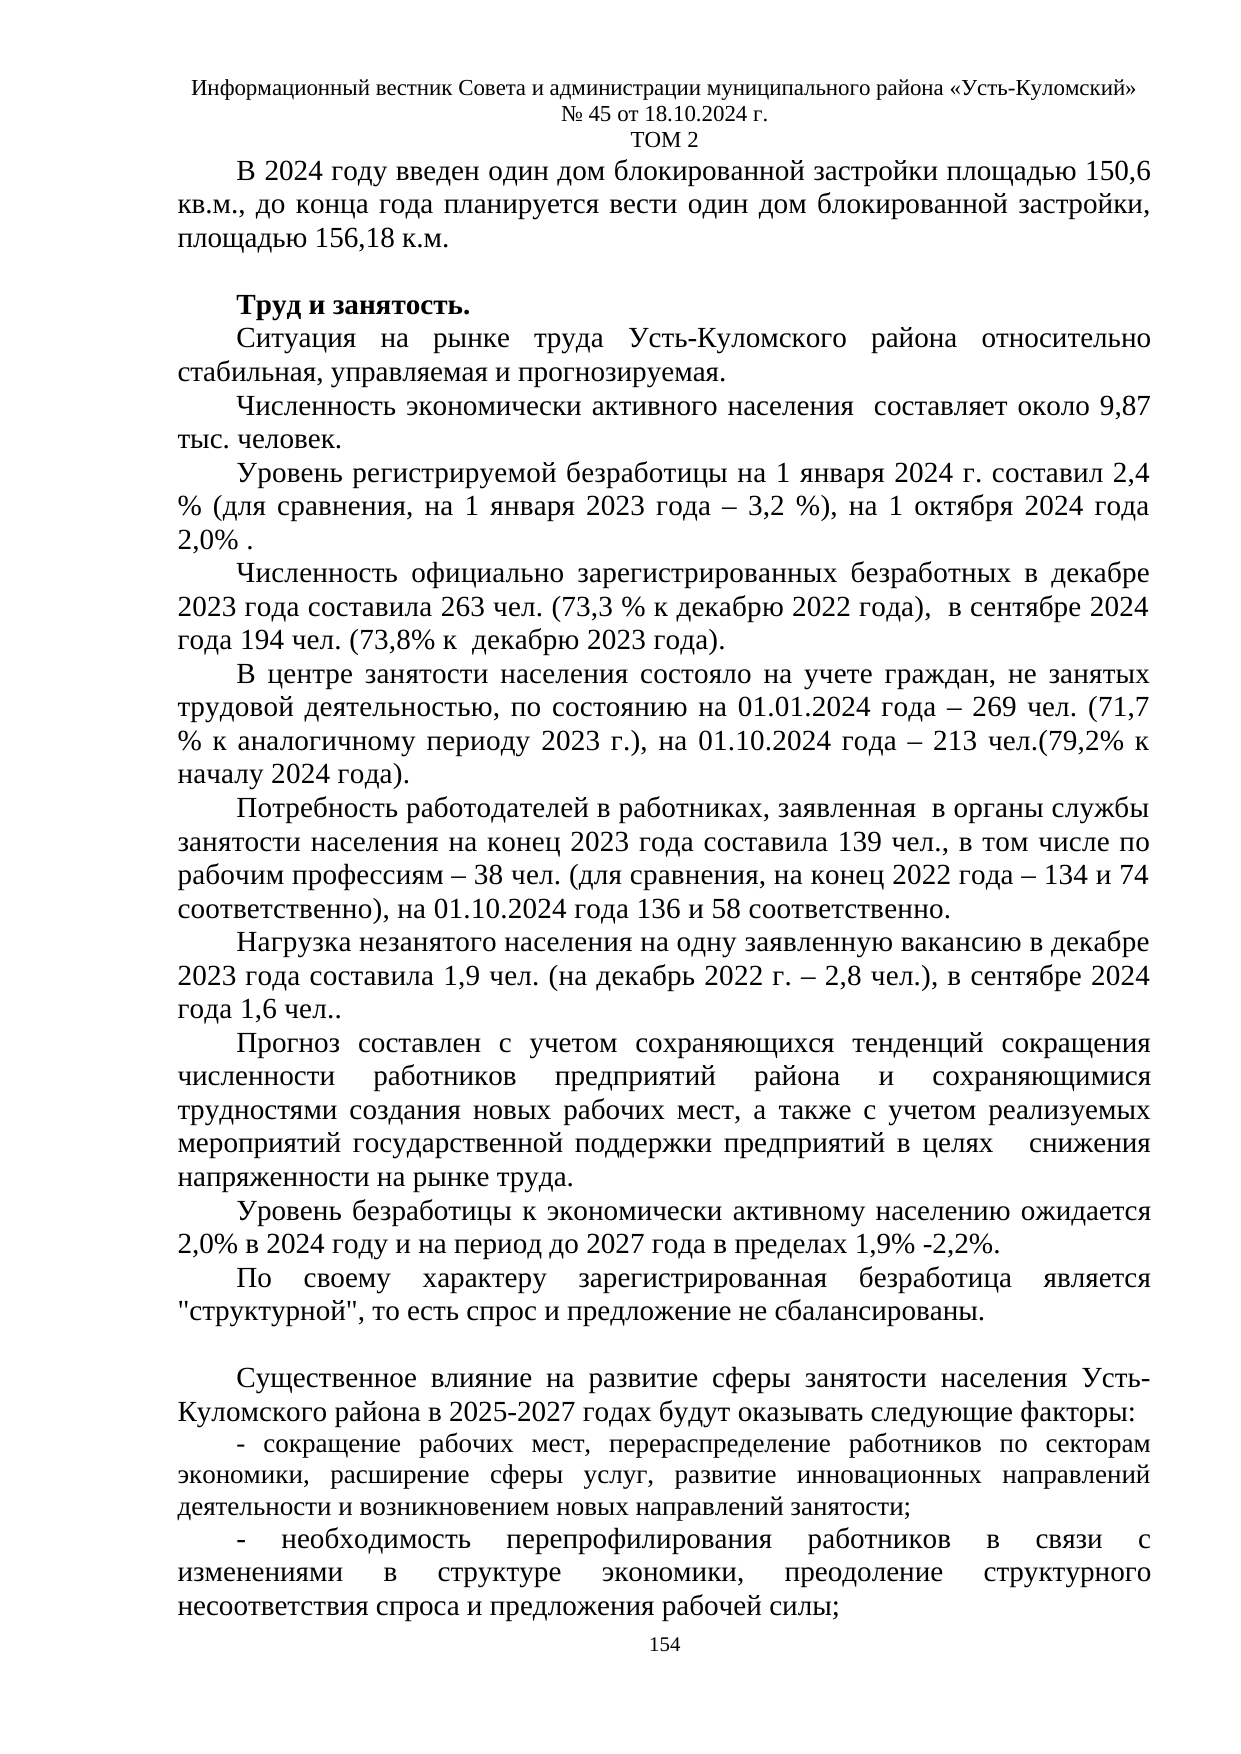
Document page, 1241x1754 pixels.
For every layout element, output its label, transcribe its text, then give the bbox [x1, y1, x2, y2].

text Прогноз составлен с учетом сохраняющихся тенденций сокращения численности работников предприятий района и сохраняющимися трудностями создания новых рабочих мест, а также с учетом реализуемых мероприятий государственной поддержки предприятий в целях снижения напряженности на рынке труда. [177, 1025, 1152, 1193]
text Потребность работодателей в работниках, заявленная в органы службы занятости населения на конец 2023 года составила 139 чел., в том числе по рабочим профессиям – 38 чел. (для сравнения, на конец 2022 года – 134 и 74 соответственно), на 01.10.2024 года 136 и 58 соответственно. [177, 790, 1152, 924]
text В 2024 году введен один дом блокированной застройки площадью 150,6 кв.м., до конца года планируется вести один дом блокированной застройки, площадью 156,18 к.м. [177, 153, 1152, 253]
text Нагрузка незанятого населения на одну заявленную вакансию в декабре 2023 года составила 1,9 чел. (на декабрь 2022 г. – 2,8 чел.), в сентябре 2024 года 1,6 чел.. [177, 924, 1152, 1025]
text - сокращение рабочих мест, перераспределение работников по секторам экономики, расширение сферы услуг, развитие инновационных направлений деятельности и возникновением новых направлений занятости; [177, 1427, 1152, 1521]
text Ситуация на рынке труда Усть-Куломского района относительно стабильная, управляемая и прогнозируемая. [177, 321, 1152, 388]
text Численность официально зарегистрированных безработных в декабре 2023 года составила 263 чел. (73,3 % к декабрю 2022 года), в сентябре 2024 года 194 чел. (73,8% к декабрю 2023 года). [177, 555, 1152, 656]
text По своему характеру зарегистрированная безработица является "структурной", то есть спрос и предложение не сбалансированы. [177, 1260, 1152, 1327]
text Существенное влияние на развитие сферы занятости населения Усть-Куломского района в 2025-2027 годах будут оказывать следующие факторы: [177, 1360, 1152, 1427]
text Уровень безработицы к экономически активному населению ожидается 2,0% в 2024 году и на период до 2027 года в пределах 1,9% -2,2%. [177, 1193, 1152, 1260]
text Численность экономически активного населения составляет около 9,87 тыс. человек. [177, 388, 1152, 455]
text Уровень регистрируемой безработицы на 1 января 2024 г. составил 2,4 % (для сравнения, на 1 января 2023 года – 3,2 %), на 1 октября 2024 года 2,0% . [177, 455, 1152, 555]
text Труд и занятость. [177, 287, 1152, 321]
text - необходимость перепрофилирования работников в связи с изменениями в структуре экономики, преодоление структурного несоответствия спроса и предложения рабочей силы; [177, 1521, 1152, 1621]
text В центре занятости населения состояло на учете граждан, не занятых трудовой деятельностью, по состоянию на 01.01.2024 года – 269 чел. (71,7 % к аналогичному периоду 2023 г.), на 01.10.2024 года – 213 чел.(79,2% к началу 2024 года). [177, 656, 1152, 790]
